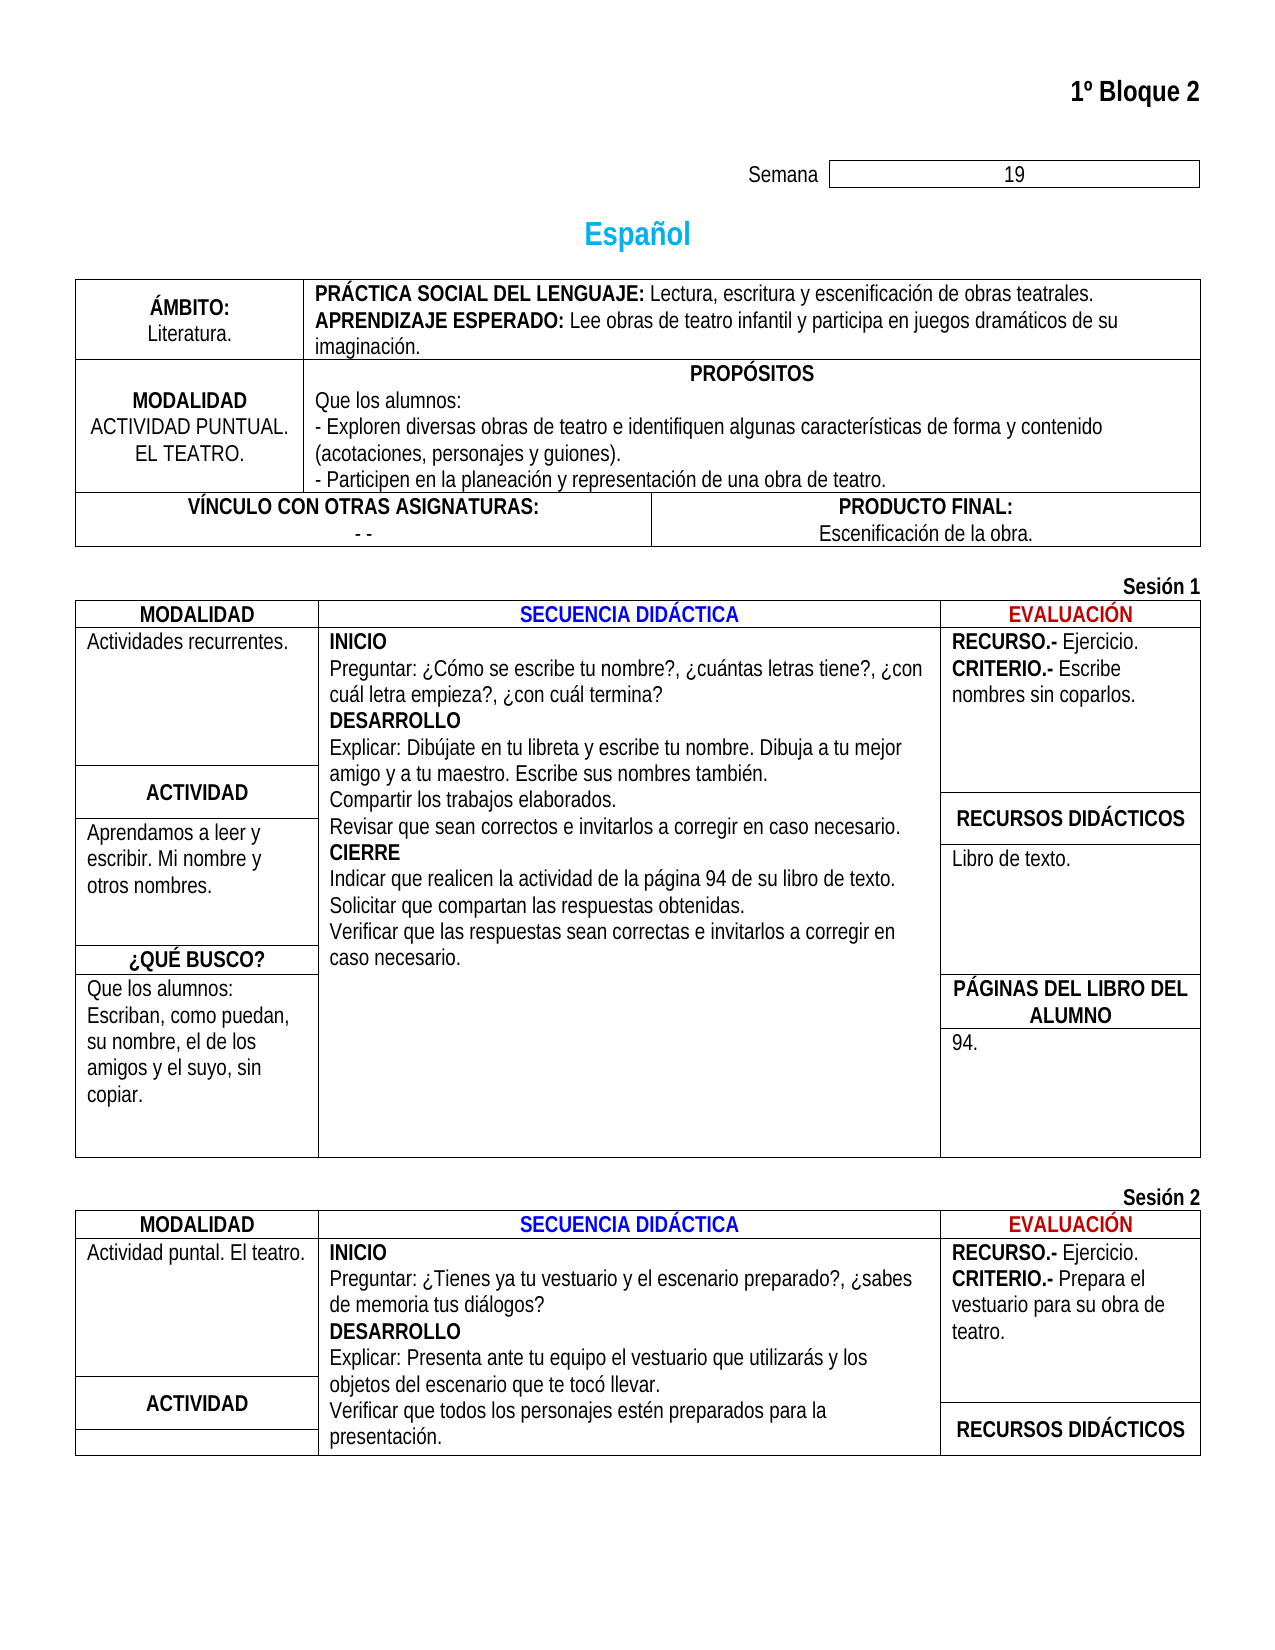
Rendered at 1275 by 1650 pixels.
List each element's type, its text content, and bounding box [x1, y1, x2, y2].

table_header EVALUACIÓN [941, 601, 1200, 627]
table_cell ¿QUÉ BUSCO? [76, 946, 318, 974]
table_header Semana [75, 160, 829, 187]
table_header ÁMBITO: Literatura. [76, 280, 303, 359]
table_cell Que los alumnos: Escriban, como puedan, su nombre, el de los amigos y el suyo, sin copiar. [76, 975, 318, 1157]
table_cell 94. [941, 1029, 1200, 1157]
table_cell RECURSO.- Ejercicio. CRITERIO.- Prepara el vestuario para su obra de teatro. [941, 1239, 1200, 1402]
table_cell Actividad puntal. El teatro. [76, 1239, 318, 1376]
table_cell PROPÓSITOS Que los alumnos: - Exploren diversas obras de teatro e identifiquen algunas características de forma y contenido (acotaciones, personajes y guiones). - Participen en la planeación y representación de una obra de teatro. [304, 360, 1200, 492]
table_header MODALIDAD [76, 1211, 318, 1238]
table_header MODALIDAD [76, 601, 318, 627]
table_cell RECURSOS DIDÁCTICOS [941, 1403, 1200, 1455]
text Sesión 1 [75, 573, 1200, 600]
table_header 19 [830, 161, 1199, 187]
table_cell Aprendamos a leer y escribir. Mi nombre y otros nombres. [76, 819, 318, 944]
table_header SECUENCIA DIDÁCTICA [319, 601, 940, 627]
table_cell Actividades recurrentes. [76, 628, 318, 765]
table_header EVALUACIÓN [941, 1211, 1200, 1238]
table_cell MODALIDAD ACTIVIDAD PUNTUAL. EL TEATRO. [76, 360, 303, 492]
text Sesión 2 [75, 1184, 1200, 1210]
table_cell PÁGINAS DEL LIBRO DEL ALUMNO [941, 975, 1200, 1028]
table_cell INICIO Preguntar: ¿Cómo se escribe tu nombre?, ¿cuántas letras tiene?, ¿con cuál letra empieza?, ¿con cuál termina? DESARROLLO Explicar: Dibújate en tu libreta y escribe tu nombre. Dibuja a tu mejor amigo y a tu maestro. Escribe sus nombres también. Compartir los trabajos elaborados. Revisar que sean correctos e invitarlos a corregir en caso necesario. CIERRE Indicar que realicen la actividad de la página 94 de su libro de texto. Solicitar que compartan las respuestas obtenidas. Verificar que las respuestas sean correctas e invitarlos a corregir en caso necesario. [319, 628, 940, 1157]
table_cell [76, 1430, 318, 1455]
table_cell INICIO Preguntar: ¿Tienes ya tu vestuario y el escenario preparado?, ¿sabes de memoria tus diálogos? DESARROLLO Explicar: Presenta ante tu equipo el vestuario que utilizarás y los objetos del escenario que te tocó llevar. Verificar que todos los personajes estén preparados para la presentación. CIERRE Entregar el ejercicio de la sesión para que lo resuelvan de manera individual. Invitarlos a compartir el trabajo elaborado con el resto del equipo para verificar que no haya errores. [319, 1239, 940, 1455]
table_header SECUENCIA DIDÁCTICA [319, 1211, 940, 1238]
text Español [75, 215, 1200, 253]
table_header PRÁCTICA SOCIAL DEL LENGUAJE: Lectura, escritura y escenificación de obras teatrales. APRENDIZAJE ESPERADO: Lee obras de teatro infantil y participa en juegos dramáticos de su imaginación. [304, 280, 1200, 359]
table_cell Libro de texto. [941, 845, 1200, 974]
table_cell ACTIVIDAD [76, 1377, 318, 1428]
table_cell ACTIVIDAD [76, 766, 318, 818]
table_cell RECURSO.- Ejercicio. CRITERIO.- Escribe nombres sin coparlos. [941, 628, 1200, 792]
table_cell RECURSOS DIDÁCTICOS [941, 793, 1200, 844]
table_cell VÍNCULO CON OTRAS ASIGNATURAS: - - [76, 493, 651, 546]
table_cell PRODUCTO FINAL: Escenificación de la obra. [652, 493, 1200, 546]
